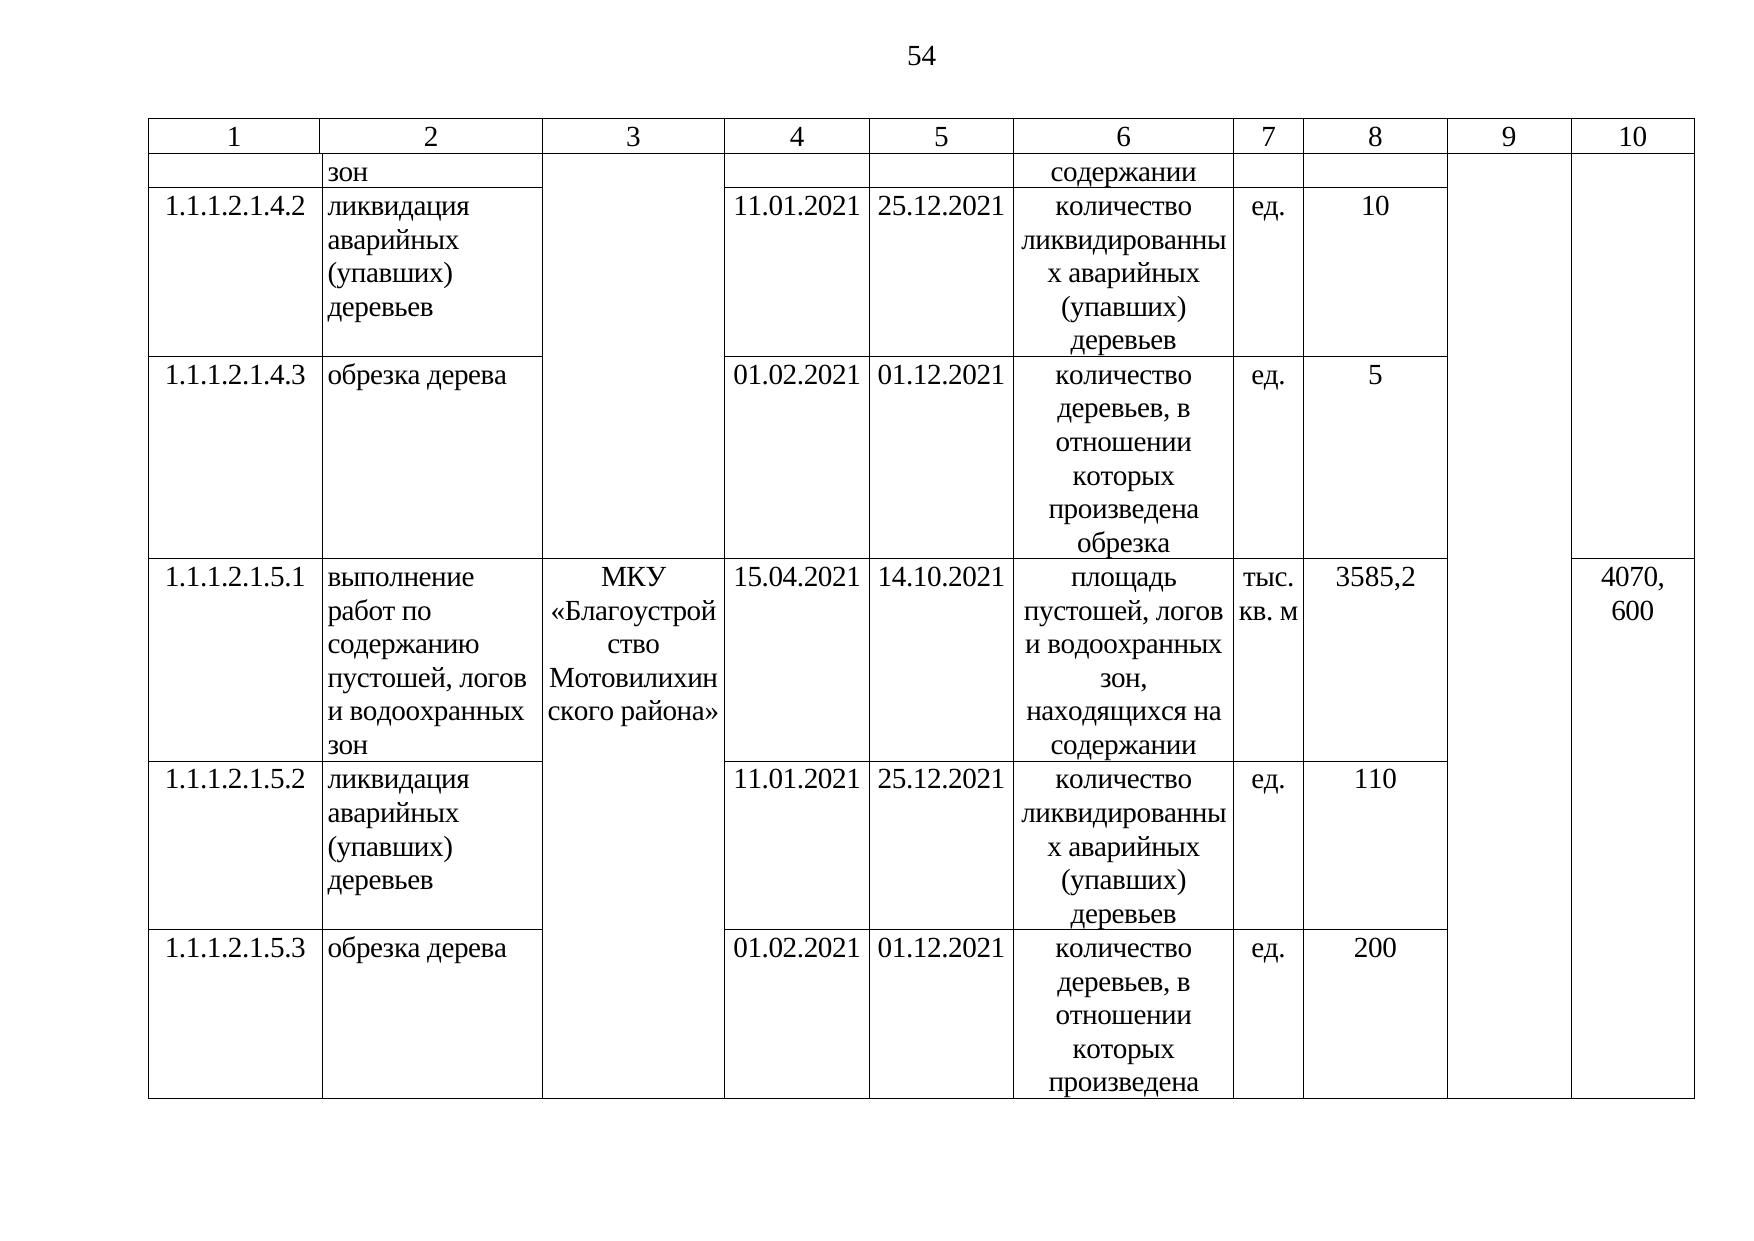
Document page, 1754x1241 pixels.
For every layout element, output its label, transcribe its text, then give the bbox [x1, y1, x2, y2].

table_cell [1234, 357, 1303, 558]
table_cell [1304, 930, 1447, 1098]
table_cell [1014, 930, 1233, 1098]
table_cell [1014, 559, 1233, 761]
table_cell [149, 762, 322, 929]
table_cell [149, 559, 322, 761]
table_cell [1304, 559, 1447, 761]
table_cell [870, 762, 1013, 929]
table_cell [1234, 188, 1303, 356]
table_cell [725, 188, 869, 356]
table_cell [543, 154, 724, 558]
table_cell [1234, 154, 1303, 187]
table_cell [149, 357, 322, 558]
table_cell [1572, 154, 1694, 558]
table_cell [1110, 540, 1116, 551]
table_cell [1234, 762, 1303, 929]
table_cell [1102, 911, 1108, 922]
table_header 1 [149, 119, 319, 153]
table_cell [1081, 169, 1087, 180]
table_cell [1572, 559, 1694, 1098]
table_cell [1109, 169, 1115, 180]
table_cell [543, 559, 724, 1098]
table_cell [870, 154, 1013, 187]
table_header 9 [1448, 119, 1571, 153]
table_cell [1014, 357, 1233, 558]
table_header 2 [320, 119, 542, 153]
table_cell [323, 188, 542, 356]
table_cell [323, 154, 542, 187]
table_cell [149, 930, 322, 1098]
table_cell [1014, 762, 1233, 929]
table_header 3 [543, 119, 724, 153]
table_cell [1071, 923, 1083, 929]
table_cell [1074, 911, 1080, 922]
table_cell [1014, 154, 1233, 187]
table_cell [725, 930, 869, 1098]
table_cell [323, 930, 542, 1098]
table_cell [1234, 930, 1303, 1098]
table_header 5 [870, 119, 1013, 153]
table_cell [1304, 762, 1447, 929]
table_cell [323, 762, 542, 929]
table_header 6 [1014, 119, 1233, 153]
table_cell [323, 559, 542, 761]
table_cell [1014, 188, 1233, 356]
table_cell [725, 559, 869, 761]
table_header 10 [1572, 119, 1694, 153]
table_header 7 [1234, 119, 1303, 153]
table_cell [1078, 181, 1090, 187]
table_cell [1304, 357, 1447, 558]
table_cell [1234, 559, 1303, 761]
table_header 8 [1304, 119, 1447, 153]
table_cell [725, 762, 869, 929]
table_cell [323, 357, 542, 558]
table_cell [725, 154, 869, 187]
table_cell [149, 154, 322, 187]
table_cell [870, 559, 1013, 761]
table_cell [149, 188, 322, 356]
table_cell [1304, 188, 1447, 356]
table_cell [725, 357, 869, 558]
table_header 4 [725, 119, 869, 153]
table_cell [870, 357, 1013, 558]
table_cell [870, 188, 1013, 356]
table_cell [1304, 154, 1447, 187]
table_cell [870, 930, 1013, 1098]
